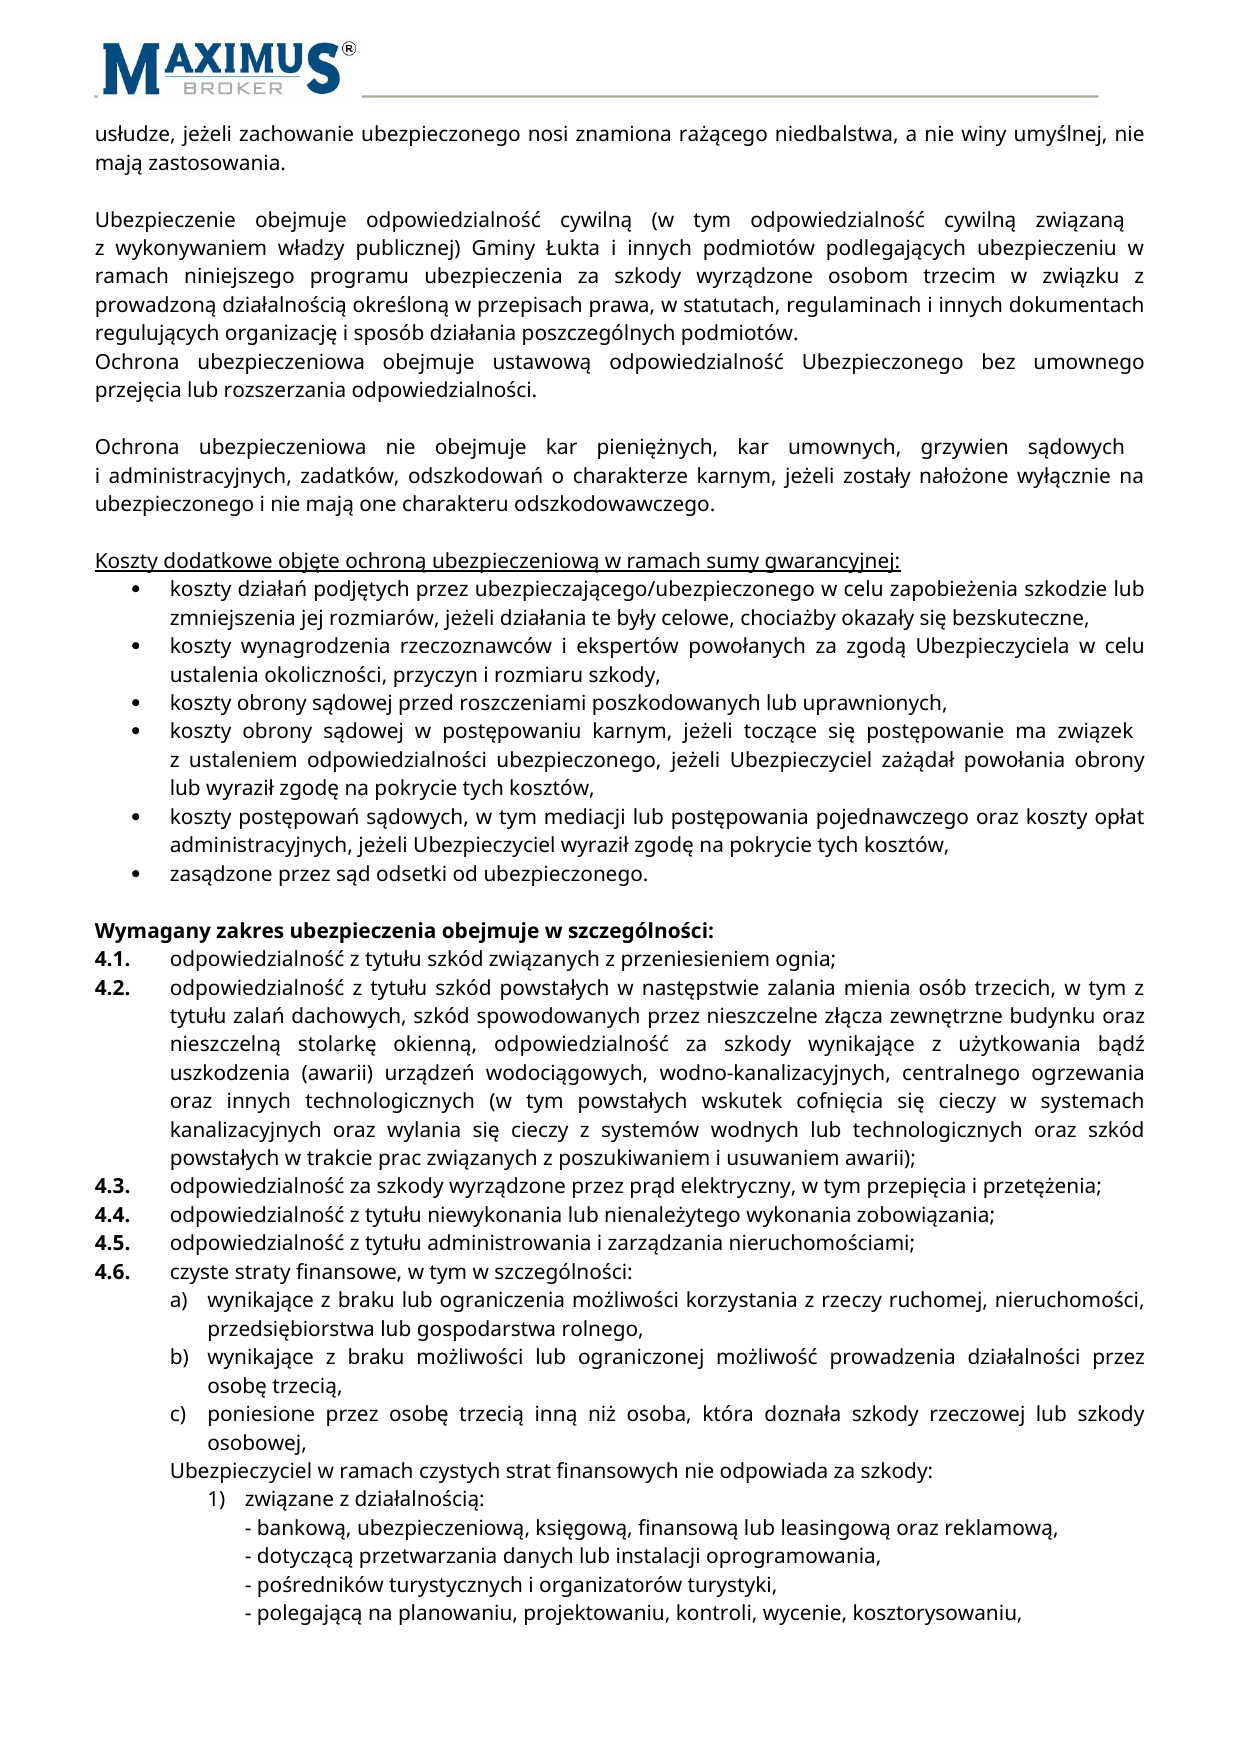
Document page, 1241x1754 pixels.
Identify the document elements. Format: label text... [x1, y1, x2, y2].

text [94, 119, 1146, 176]
list - dotyczącą przetwarzania danych lub instalacji oprogramowania, [244, 1541, 1146, 1570]
text Ubezpieczyciel w ramach czystych strat finansowych nie odpowiada za szkody: [169, 1456, 1146, 1484]
text Koszty dodatkowe objęte ochroną ubezpieczeniową w ramach sumy gwarancyjnej: [94, 546, 1146, 574]
text Ubezpieczenie obejmuje odpowiedzialność cywilną (w tym odpowiedzialność cywilną związaną z wykonywaniem władzy publicznej) Gminy Łukta i innych podmiotów podlegających ubezpieczeniu w ramach niniejszego programu ubezpieczenia za szkody wyrządzone osobom trzecim w związku z prowadzoną działalnością określoną w przepisach prawa, w statutach, regulaminach i innych dokumentach regulujących organizację i sposób działania poszczególnych podmiotów. [94, 205, 1146, 347]
list - pośredników turystycznych i organizatorów turystyki, [244, 1570, 1146, 1598]
text Ochrona ubezpieczeniowa obejmuje ustawową odpowiedzialność Ubezpieczonego bez umownego przejęcia lub rozszerzania odpowiedzialności. [94, 347, 1146, 404]
list koszty obrony sądowej w postępowaniu karnym, jeżeli toczące się postępowanie ma związek z ustaleniem odpowiedzialności ubezpieczonego, jeżeli Ubezpieczyciel zażądał powołania obrony lub wyraził zgodę na pokrycie tych kosztów, [132, 717, 1146, 802]
list koszty postępowań sądowych, w tym mediacji lub postępowania pojednawczego oraz koszty opłat administracyjnych, jeżeli Ubezpieczyciel wyraził zgodę na pokrycie tych kosztów, [132, 802, 1146, 859]
list - bankową, ubezpieczeniową, księgową, finansową lub leasingową oraz reklamową, [244, 1513, 1146, 1541]
list koszty obrony sądowej przed roszczeniami poszkodowanych lub uprawnionych, [132, 688, 1146, 717]
list związane z działalnością: [207, 1484, 1146, 1513]
list odpowiedzialność z tytułu szkód związanych z przeniesieniem ognia; [94, 944, 1146, 973]
list koszty wynagrodzenia rzeczoznawców i ekspertów powołanych za zgodą Ubezpieczyciela w celu ustalenia okoliczności, przyczyn i rozmiaru szkody, [132, 631, 1146, 688]
list wynikające z braku lub ograniczenia możliwości korzystania z rzeczy ruchomej, nieruchomości, przedsiębiorstwa lub gospodarstwa rolnego, [169, 1285, 1146, 1342]
list czyste straty finansowe, w tym w szczególności: [94, 1257, 1146, 1285]
list odpowiedzialność z tytułu szkód powstałych w następstwie zalania mienia osób trzecich, w tym z tytułu zalań dachowych, szkód spowodowanych przez nieszczelne złącza zewnętrzne budynku oraz nieszczelną stolarkę okienną, odpowiedzialność za szkody wynikające z użytkowania bądź uszkodzenia (awarii) urządzeń wodociągowych, wodno-kanalizacyjnych, centralnego ogrzewania oraz innych technologicznych (w tym powstałych wskutek cofnięcia się cieczy w systemach kanalizacyjnych oraz wylania się cieczy z systemów wodnych lub technologicznych oraz szkód powstałych w trakcie prac związanych z poszukiwaniem i usuwaniem awarii); [94, 973, 1146, 1172]
list odpowiedzialność z tytułu administrowania i zarządzania nieruchomościami; [94, 1228, 1146, 1257]
list odpowiedzialność z tytułu niewykonania lub nienależytego wykonania zobowiązania; [94, 1200, 1146, 1228]
list - polegającą na planowaniu, projektowaniu, kontroli, wycenie, kosztorysowaniu, [244, 1598, 1146, 1627]
list zasądzone przez sąd odsetki od ubezpieczonego. [132, 859, 1146, 887]
list wynikające z braku możliwości lub ograniczonej możliwość prowadzenia działalności przez osobę trzecią, [169, 1342, 1146, 1399]
text Ochrona ubezpieczeniowa nie obejmuje kar pieniężnych, kar umownych, grzywien sądowych i administracyjnych, zadatków, odszkodowań o charakterze karnym, jeżeli zostały nałożone wyłącznie na ubezpieczonego i nie mają one charakteru odszkodowawczego. [94, 432, 1146, 518]
list odpowiedzialność za szkody wyrządzone przez prąd elektryczny, w tym przepięcia i przetężenia; [94, 1172, 1146, 1200]
text Wymagany zakres ubezpieczenia obejmuje w szczególności: [94, 916, 1146, 944]
list poniesione przez osobę trzecią inną niż osoba, która doznała szkody rzeczowej lub szkody osobowej, [169, 1399, 1146, 1456]
list koszty działań podjętych przez ubezpieczającego/ubezpieczonego w celu zapobieżenia szkodzie lub zmniejszenia jej rozmiarów, jeżeli działania te były celowe, chociażby okazały się bezskuteczne, [132, 574, 1146, 631]
picture [97, 37, 362, 99]
